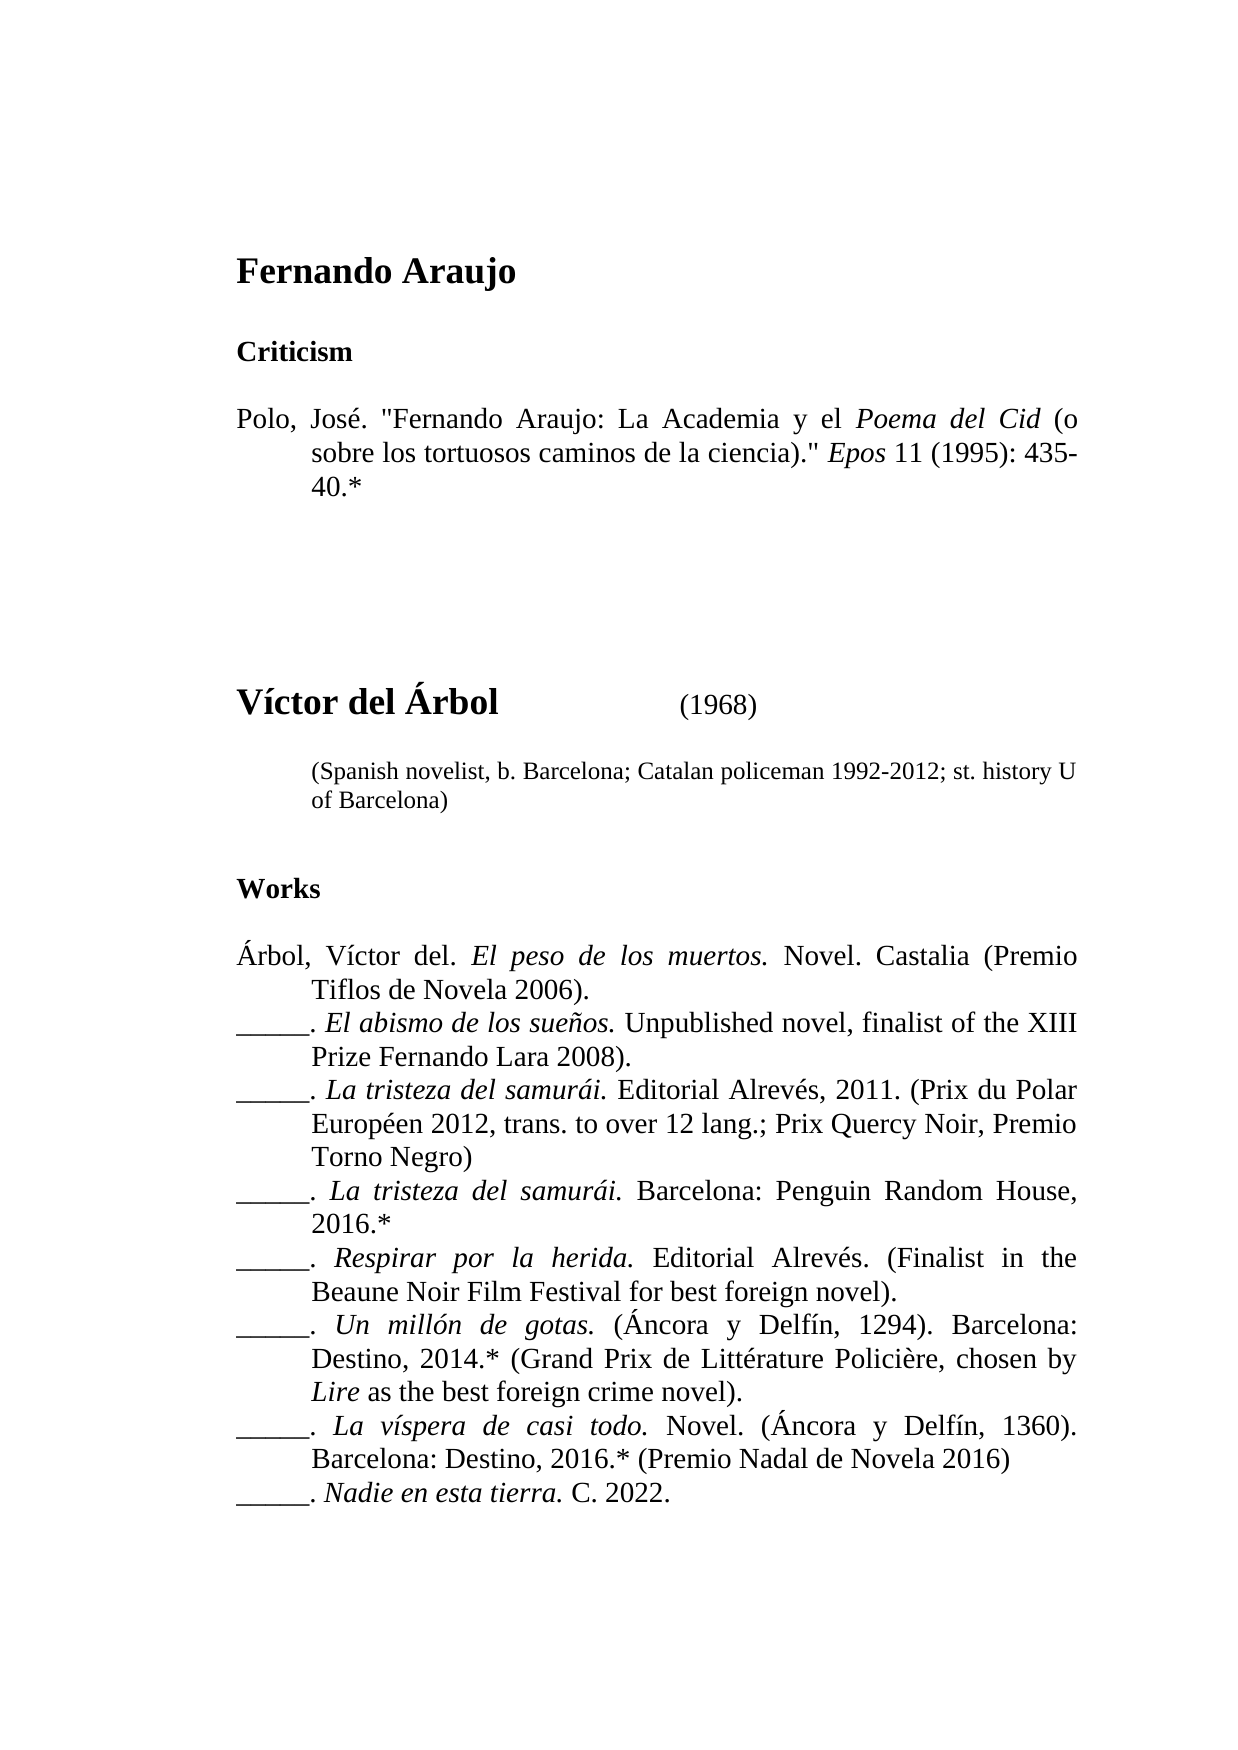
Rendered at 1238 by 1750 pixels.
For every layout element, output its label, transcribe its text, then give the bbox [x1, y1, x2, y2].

text _____. El abismo de los sueños. Unpublished novel, finalist of the XIII Prize Fernando Lara 2008). [236, 1005, 1078, 1072]
text _____. La tristeza del samurái. Editorial Alrevés, 2011. (Prix du Polar Européen 2012, trans. to over 12 lang.; Prix Quercy Noir, Premio Torno Negro) [236, 1072, 1078, 1173]
text _____. Respirar por la herida. Editorial Alrevés. (Finalist in the Beaune Noir Film Festival for best foreign novel). [236, 1240, 1078, 1307]
text Fernando Araujo [236, 248, 1078, 291]
text Criticism [236, 334, 1078, 368]
text _____. Un millón de gotas. (Áncora y Delfín, 1294). Barcelona: Destino, 2014.* (Grand Prix de Littérature Policière, chosen by Lire as the best foreign crime novel). [236, 1307, 1078, 1408]
text Víctor del Árbol (1968) [236, 679, 1078, 723]
text _____. Nadie en esta tierra. C. 2022. [236, 1475, 1078, 1508]
text _____. La víspera de casi todo. Novel. (Áncora y Delfín, 1360). Barcelona: Destino, 2016.* (Premio Nadal de Novela 2016) [236, 1408, 1078, 1475]
text Polo, José. "Fernando Araujo: La Academia y el Poema del Cid (o sobre los tortuosos caminos de la ciencia)." Epos 11 (1995): 435-40.* [236, 402, 1078, 502]
text (Spanish novelist, b. Barcelona; Catalan policeman 1992-2012; st. history U of Barcelona) [236, 756, 1078, 814]
text _____. La tristeza del samurái. Barcelona: Penguin Random House, 2016.* [236, 1173, 1078, 1240]
text Works [236, 871, 1078, 905]
text Árbol, Víctor del. El peso de los muertos. Novel. Castalia (Premio Tiflos de Novela 2006). [236, 938, 1078, 1005]
